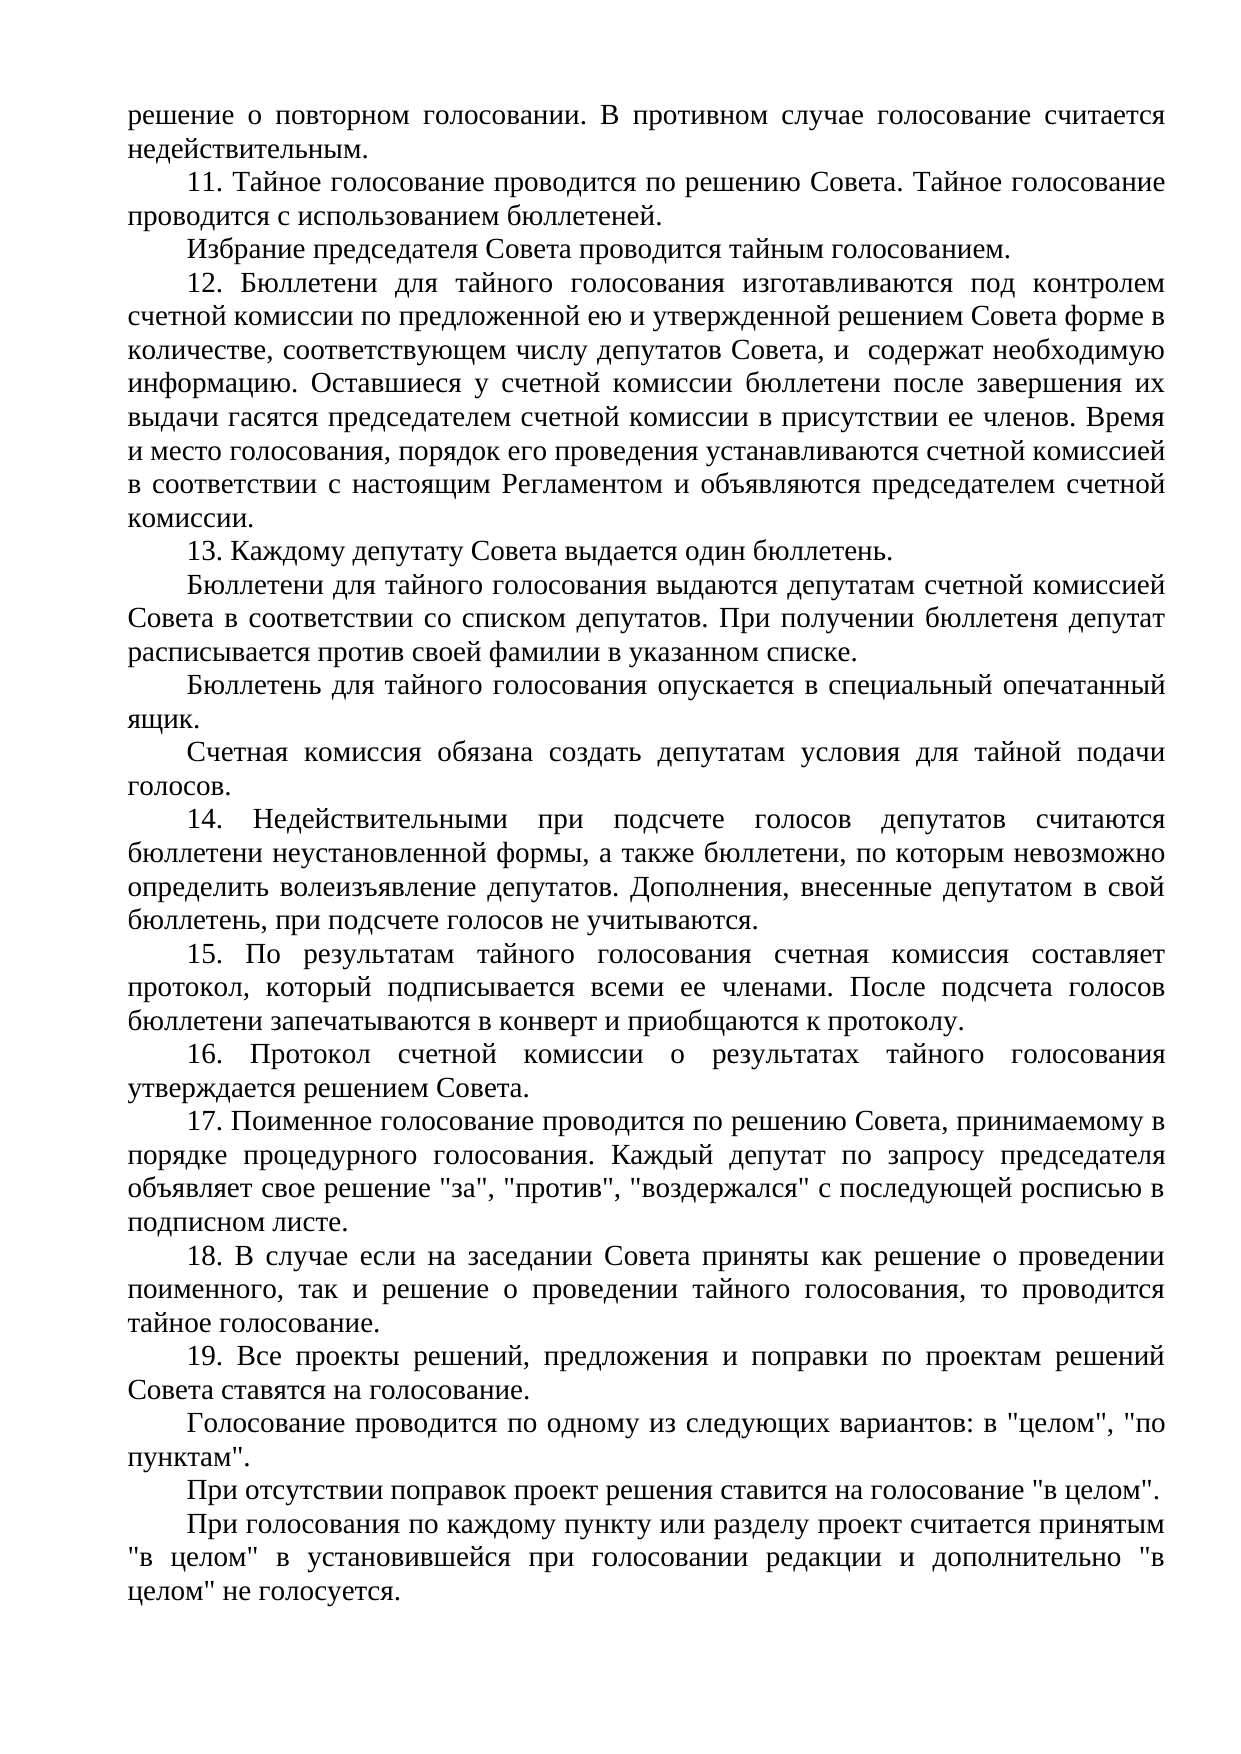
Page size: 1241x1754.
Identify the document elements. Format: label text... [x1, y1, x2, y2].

text При отсутствии поправок проект решения ставится на голосование "в целом". [127, 1472, 1166, 1506]
text Голосование проводится по одному из следующих вариантов: в "целом", "по пунктам". [127, 1405, 1166, 1472]
text 18. В случае если на заседании Совета приняты как решение о проведении поименного, так и решение о проведении тайного голосования, то проводится тайное голосование. [127, 1238, 1166, 1338]
text 12. Бюллетени для тайного голосования изготавливаются под контролем счетной комиссии по предложенной ею и утвержденной решением Совета форме в количестве, соответствующем числу депутатов Совета, и содержат необходимую информацию. Оставшиеся у счетной комиссии бюллетени после завершения их выдачи гасятся председателем счетной комиссии в присутствии ее членов. Время и место голосования, порядок его проведения устанавливаются счетной комиссией в соответствии с настоящим Регламентом и объявляются председателем счетной комиссии. [127, 265, 1166, 533]
text 14. Недействительными при подсчете голосов депутатов считаются бюллетени неустановленной формы, а также бюллетени, по которым невозможно определить волеизъявление депутатов. Дополнения, внесенные депутатом в свой бюллетень, при подсчете голосов не учитываются. [127, 802, 1166, 936]
text Счетная комиссия обязана создать депутатам условия для тайной подачи голосов. [127, 734, 1166, 802]
text Избрание председателя Совета проводится тайным голосованием. [127, 231, 1166, 265]
text 15. По результатам тайного голосования счетная комиссия составляет протокол, который подписывается всеми ее членами. После подсчета голосов бюллетени запечатываются в конверт и приобщаются к протоколу. [127, 936, 1166, 1036]
text При голосования по каждому пункту или разделу проект считается принятым "в целом" в установившейся при голосовании редакции и дополнительно "в целом" не голосуется. [127, 1506, 1166, 1607]
text 17. Поименное голосование проводится по решению Совета, принимаемому в порядке процедурного голосования. Каждый депутат по запросу председателя объявляет свое решение "за", "против", "воздержался" с последующей росписью в подписном листе. [127, 1103, 1166, 1238]
text Бюллетень для тайного голосования опускается в специальный опечатанный ящик. [127, 667, 1166, 734]
text Бюллетени для тайного голосования выдаются депутатам счетной комиссией Совета в соответствии со списком депутатов. При получении бюллетеня депутат расписывается против своей фамилии в указанном списке. [127, 567, 1166, 667]
text 11. Тайное голосование проводится по решению Совета. Тайное голосование проводится с использованием бюллетеней. [127, 164, 1166, 231]
text 19. Все проекты решений, предложения и поправки по проектам решений Совета ставятся на голосование. [127, 1338, 1166, 1405]
text 13. Каждому депутату Совета выдается один бюллетень. [127, 533, 1166, 567]
text 16. Протокол счетной комиссии о результатах тайного голосования утверждается решением Совета. [127, 1036, 1166, 1103]
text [127, 97, 1166, 164]
